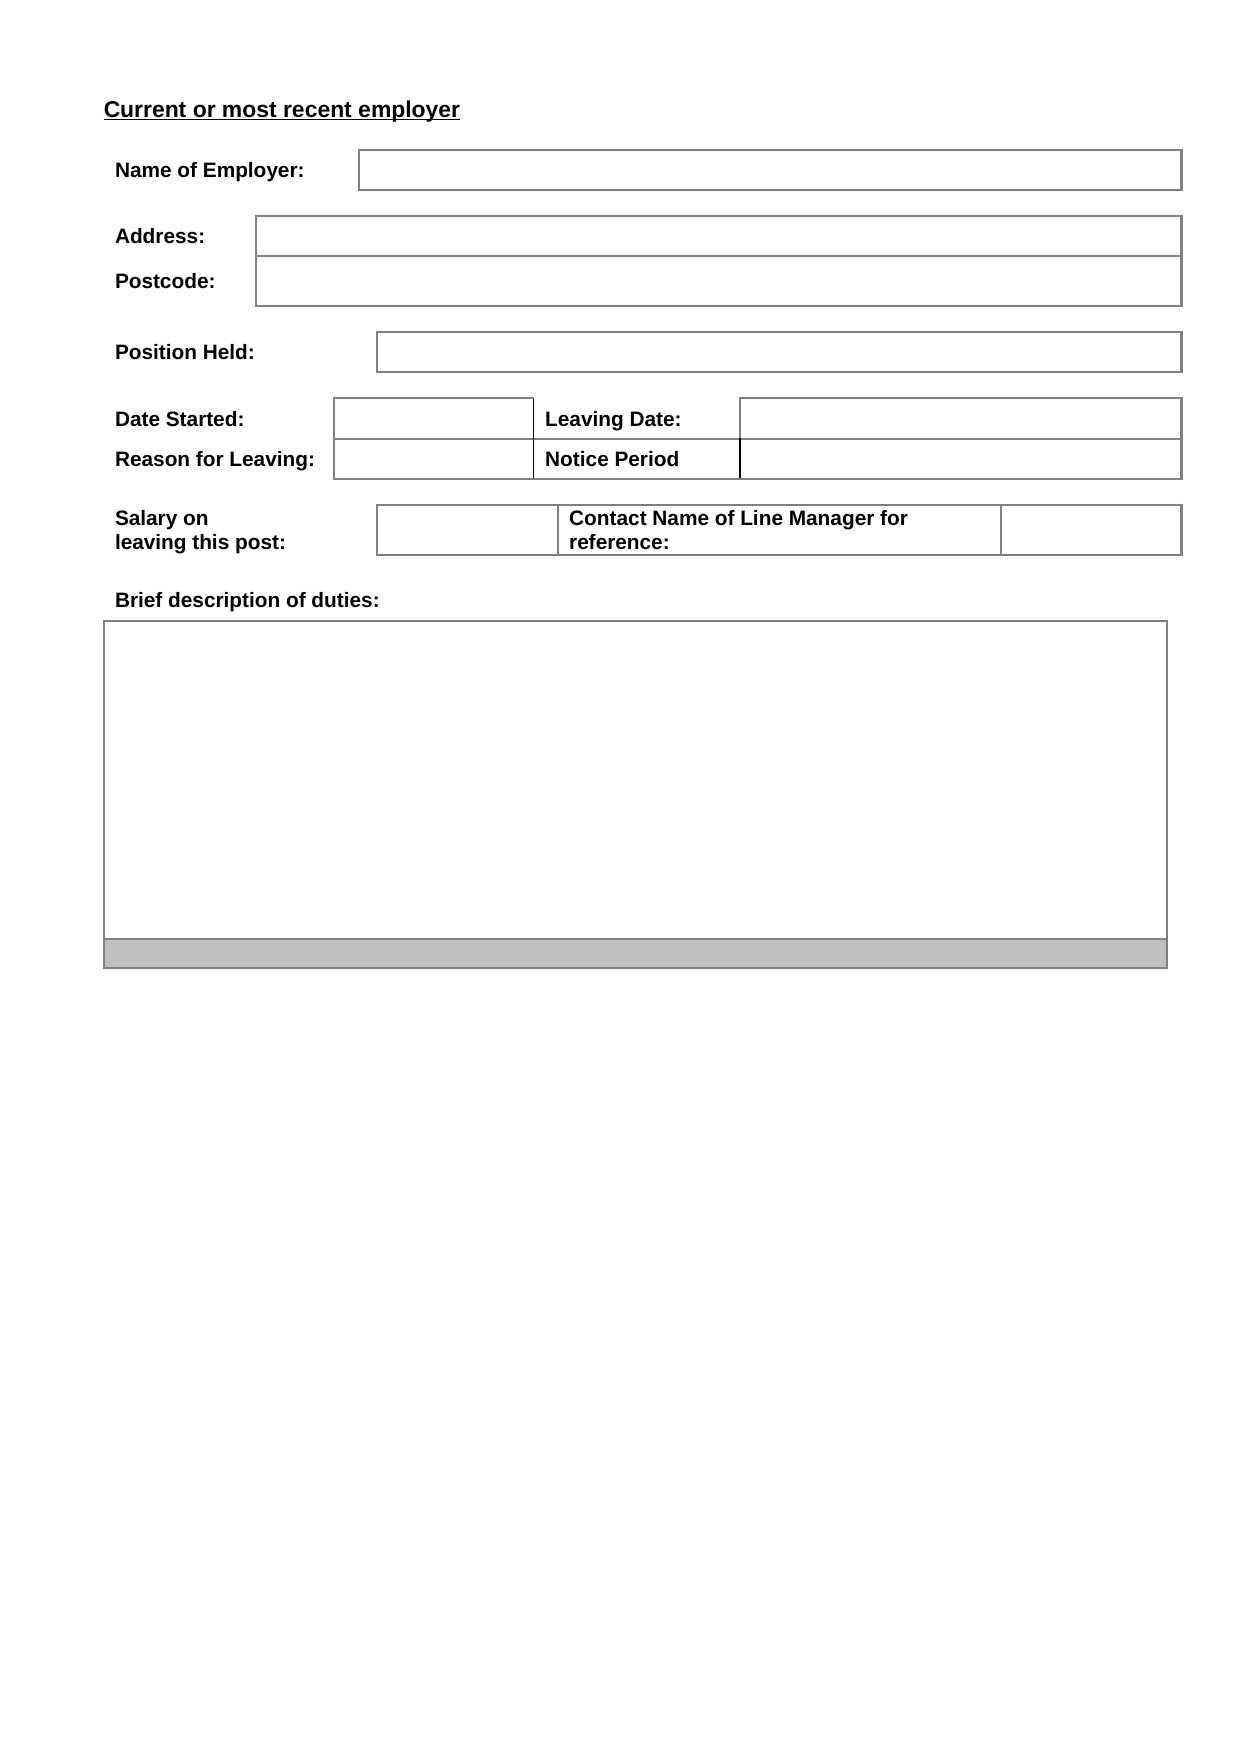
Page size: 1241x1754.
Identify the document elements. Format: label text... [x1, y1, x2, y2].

table_cell [105, 940, 1166, 967]
table_header Contact Name of Line Manager for reference: [559, 506, 1000, 554]
table_header Salary on leaving this post: [104, 504, 376, 554]
table_header [378, 506, 557, 554]
table_cell Notice Period [534, 440, 739, 478]
table_header Date Started: [104, 397, 333, 437]
table_header Leaving Date: [534, 397, 739, 437]
table_header Address: [104, 215, 255, 255]
table_header Brief description of duties: [104, 580, 449, 620]
table_cell [105, 622, 1166, 938]
table_cell Postcode: [104, 255, 255, 305]
table_cell [335, 440, 533, 478]
table_header [360, 151, 1180, 189]
table_header Name of Employer: [104, 149, 358, 189]
table_header [335, 399, 533, 437]
text Current or most recent employer [103, 96, 1166, 122]
table_header [378, 333, 1180, 371]
table_header [257, 217, 1180, 255]
table_header [741, 399, 1180, 437]
table_header [1002, 506, 1180, 554]
table_header Position Held: [104, 331, 376, 371]
table_cell Reason for Leaving: [104, 438, 333, 478]
table_cell [257, 257, 1180, 305]
table_cell [741, 440, 1180, 478]
